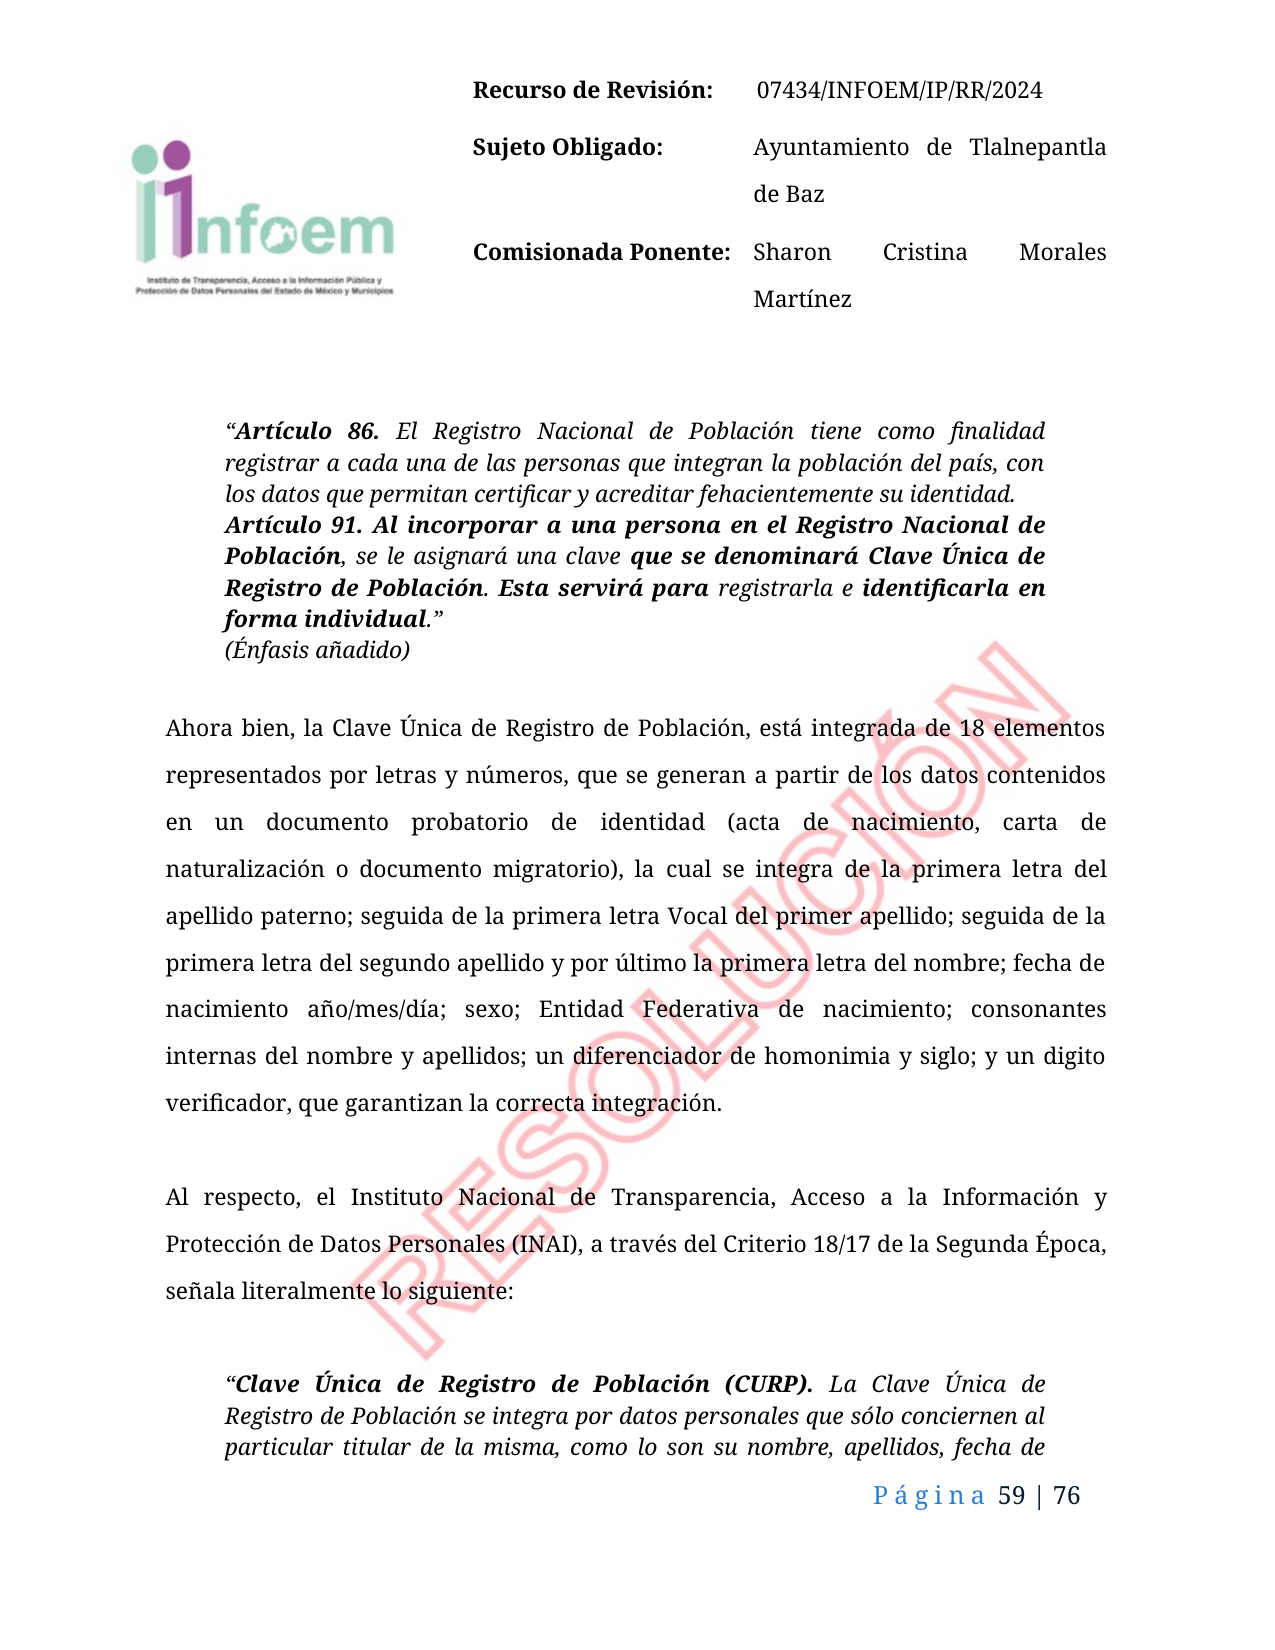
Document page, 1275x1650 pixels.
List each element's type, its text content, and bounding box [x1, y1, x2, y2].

picture [2, 76, 1275, 1650]
title (Énfasis añadido) [224, 634, 1048, 665]
text Ahora bien, la Clave Única de Registro de Población, está integrada de 18 elementos representados por letras y números, que se generan a partir de los datos contenidos en un documento probatorio de identidad (acta de nacimiento, carta de naturalización o documento migratorio), la cual se integra de la primera letra del apellido paterno; seguida de la primera letra Vocal del primer apellido; seguida de la primera letra del segundo apellido y por último la primera letra del nombre; fecha de nacimiento año/mes/día; sexo; Entidad Federativa de nacimiento; consonantes internas del nombre y apellidos; un diferenciador de homonimia y siglo; y un digito verificador, que garantizan la correcta integración. [165, 712, 1107, 1118]
text Al respecto, el Instituto Nacional de Transparencia, Acceso a la Información y Protección de Datos Personales (INAI), a través del Criterio 18/17 de la Segunda Época, señala literalmente lo siguiente: [165, 1181, 1107, 1306]
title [224, 1368, 1048, 1462]
title “Artículo 86. El Registro Nacional de Población tiene como finalidad registrar a cada una de las personas que integran la población del país, con los datos que permitan certificar y acreditar fehacientemente su identidad. [224, 415, 1048, 509]
title Artículo 91. Al incorporar a una persona en el Registro Nacional de Población, se le asignará una clave que se denominará Clave Única de Registro de Población. Esta servirá para registrarla e identificarla en forma individual.” [224, 509, 1048, 634]
